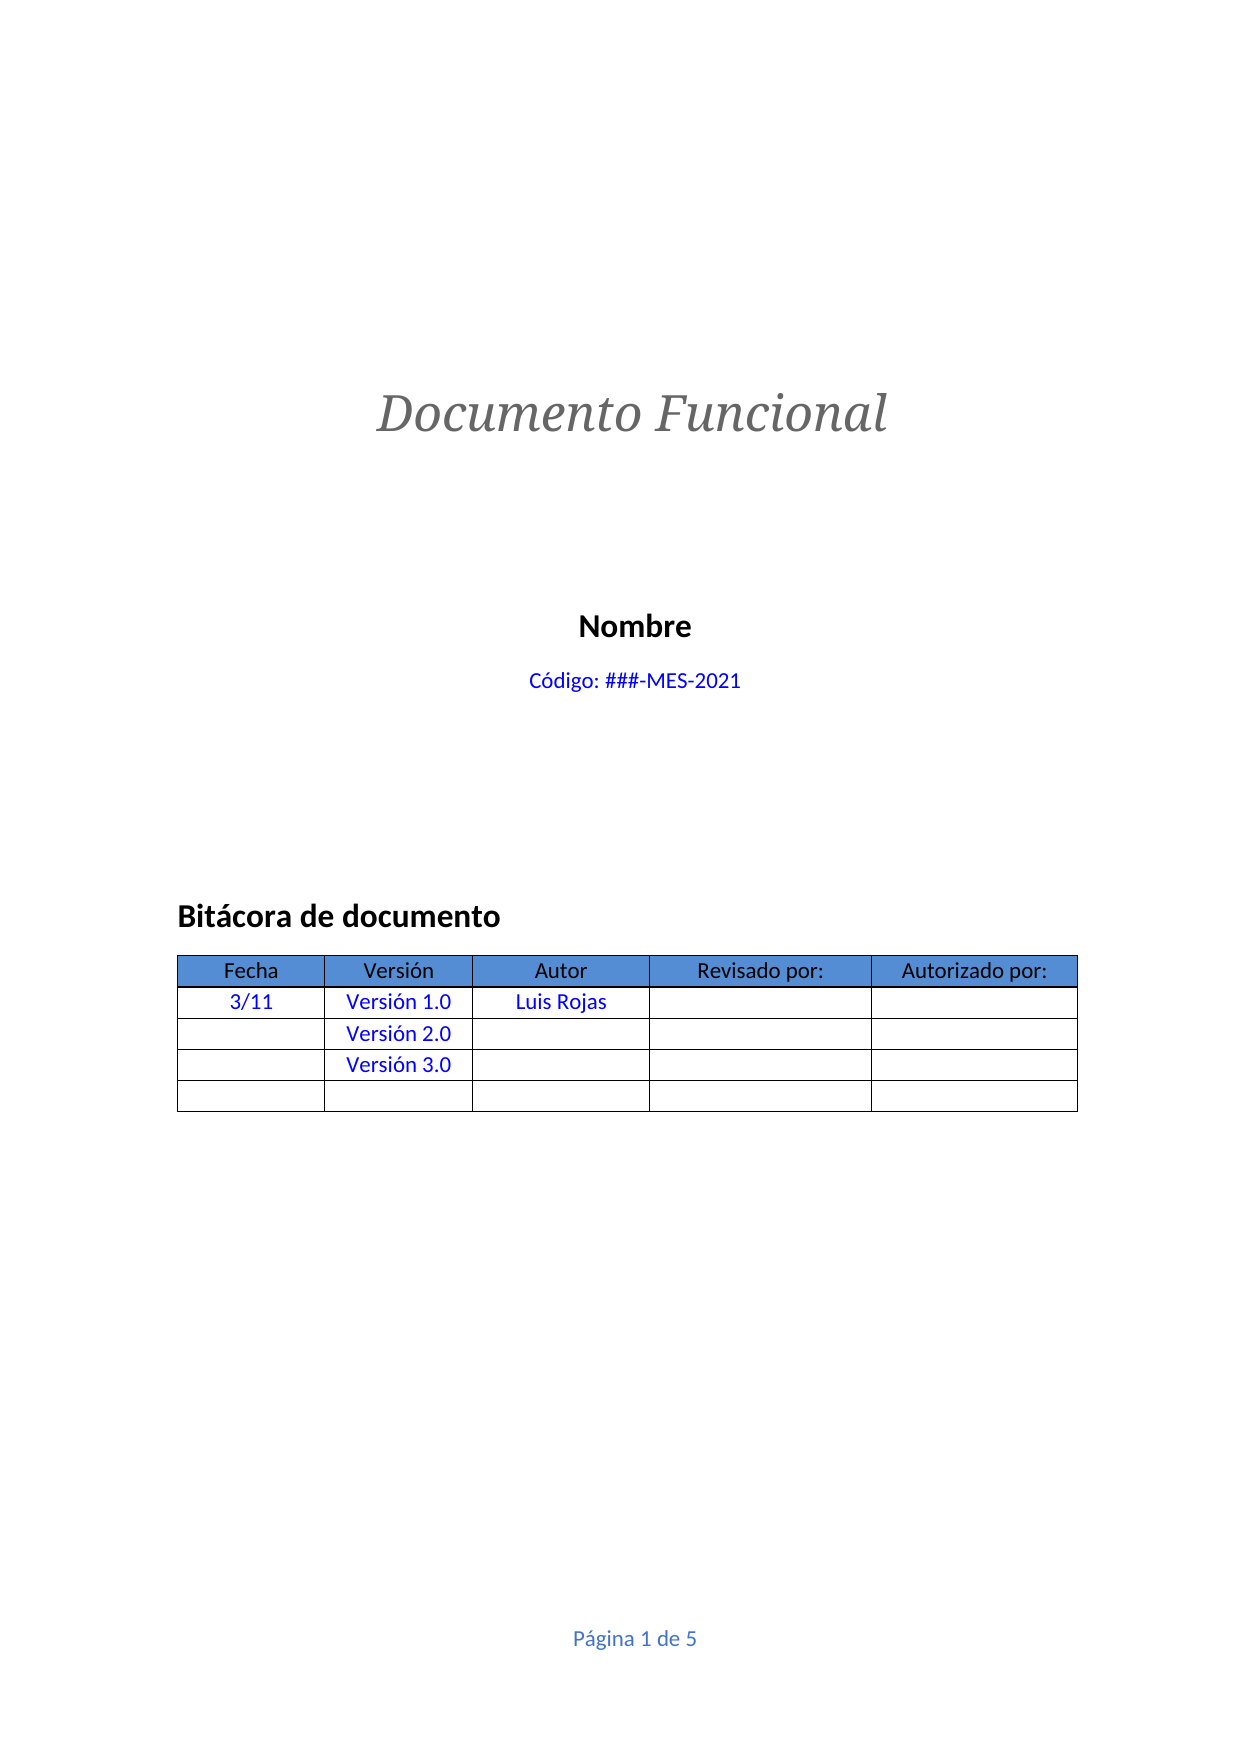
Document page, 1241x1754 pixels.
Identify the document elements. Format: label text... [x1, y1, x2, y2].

table_cell [178, 1050, 324, 1080]
table_cell [872, 988, 1077, 1018]
text Nombre [177, 605, 1093, 646]
table_header Autor [473, 956, 649, 986]
table_cell [473, 1050, 649, 1080]
table_header Revisado por: [650, 956, 871, 986]
table_header Autorizado por: [872, 956, 1077, 986]
table_cell [872, 1019, 1077, 1049]
table_cell [650, 1081, 871, 1111]
table_cell [872, 1081, 1077, 1111]
table_cell [650, 988, 871, 1018]
table_cell Luis Rojas [473, 988, 649, 1018]
table_cell [473, 1019, 649, 1049]
table_cell Versión 1.0 [325, 988, 472, 1018]
table_cell [178, 1019, 324, 1049]
table_cell 3/11 [178, 988, 324, 1018]
table_cell [872, 1050, 1077, 1080]
table_cell [178, 1081, 324, 1111]
table_header Fecha [178, 956, 324, 986]
table_cell [473, 1081, 649, 1111]
text Código: ###-MES-2021 [177, 666, 1093, 694]
text Bitácora de documento [177, 895, 1093, 935]
subtitle Documento Funcional [177, 378, 1093, 446]
table_cell Versión 2.0 [325, 1019, 472, 1049]
table_cell [650, 1019, 871, 1049]
table_cell [650, 1050, 871, 1080]
table_cell Versión 3.0 [325, 1050, 472, 1080]
table_header Versión [325, 956, 472, 986]
table_cell [325, 1081, 472, 1111]
